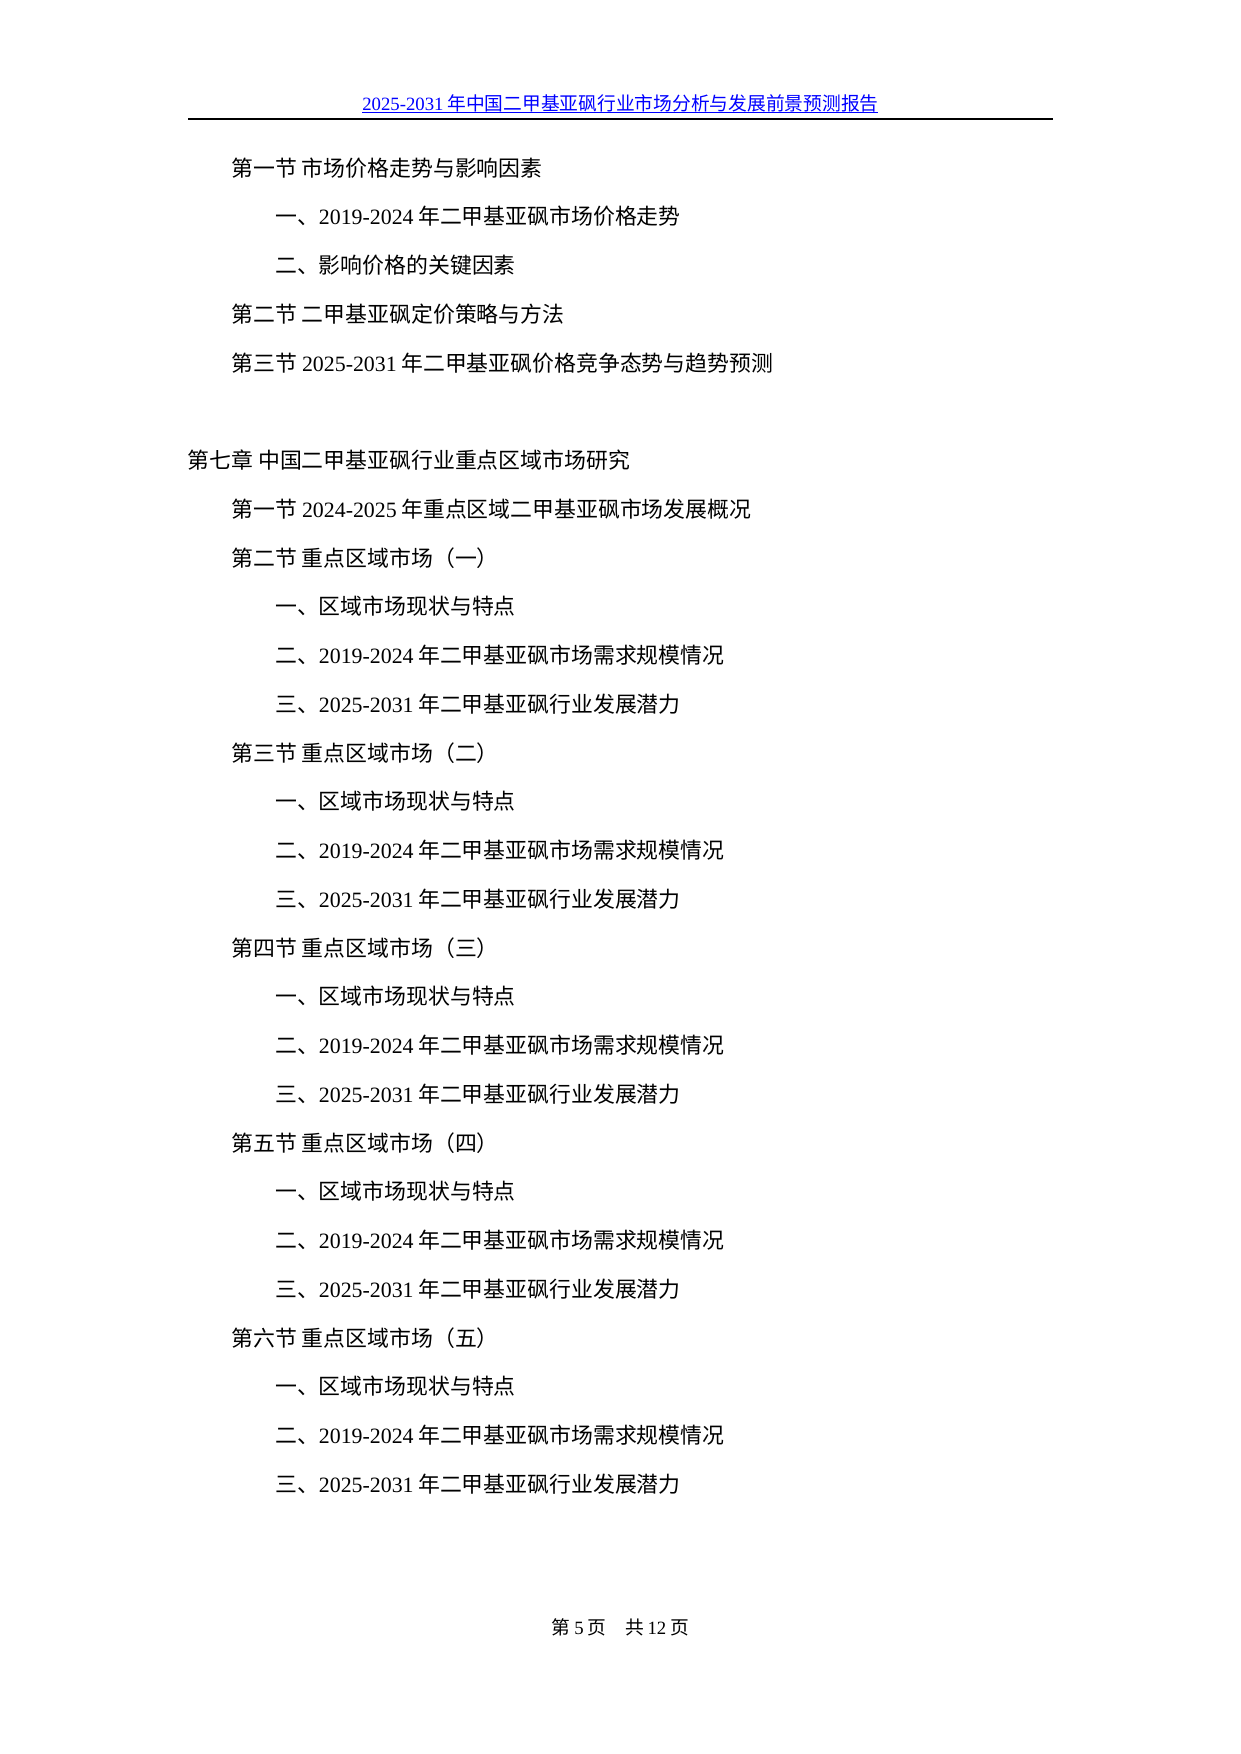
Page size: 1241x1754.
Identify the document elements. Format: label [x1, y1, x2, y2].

text [187, 150, 1053, 1499]
